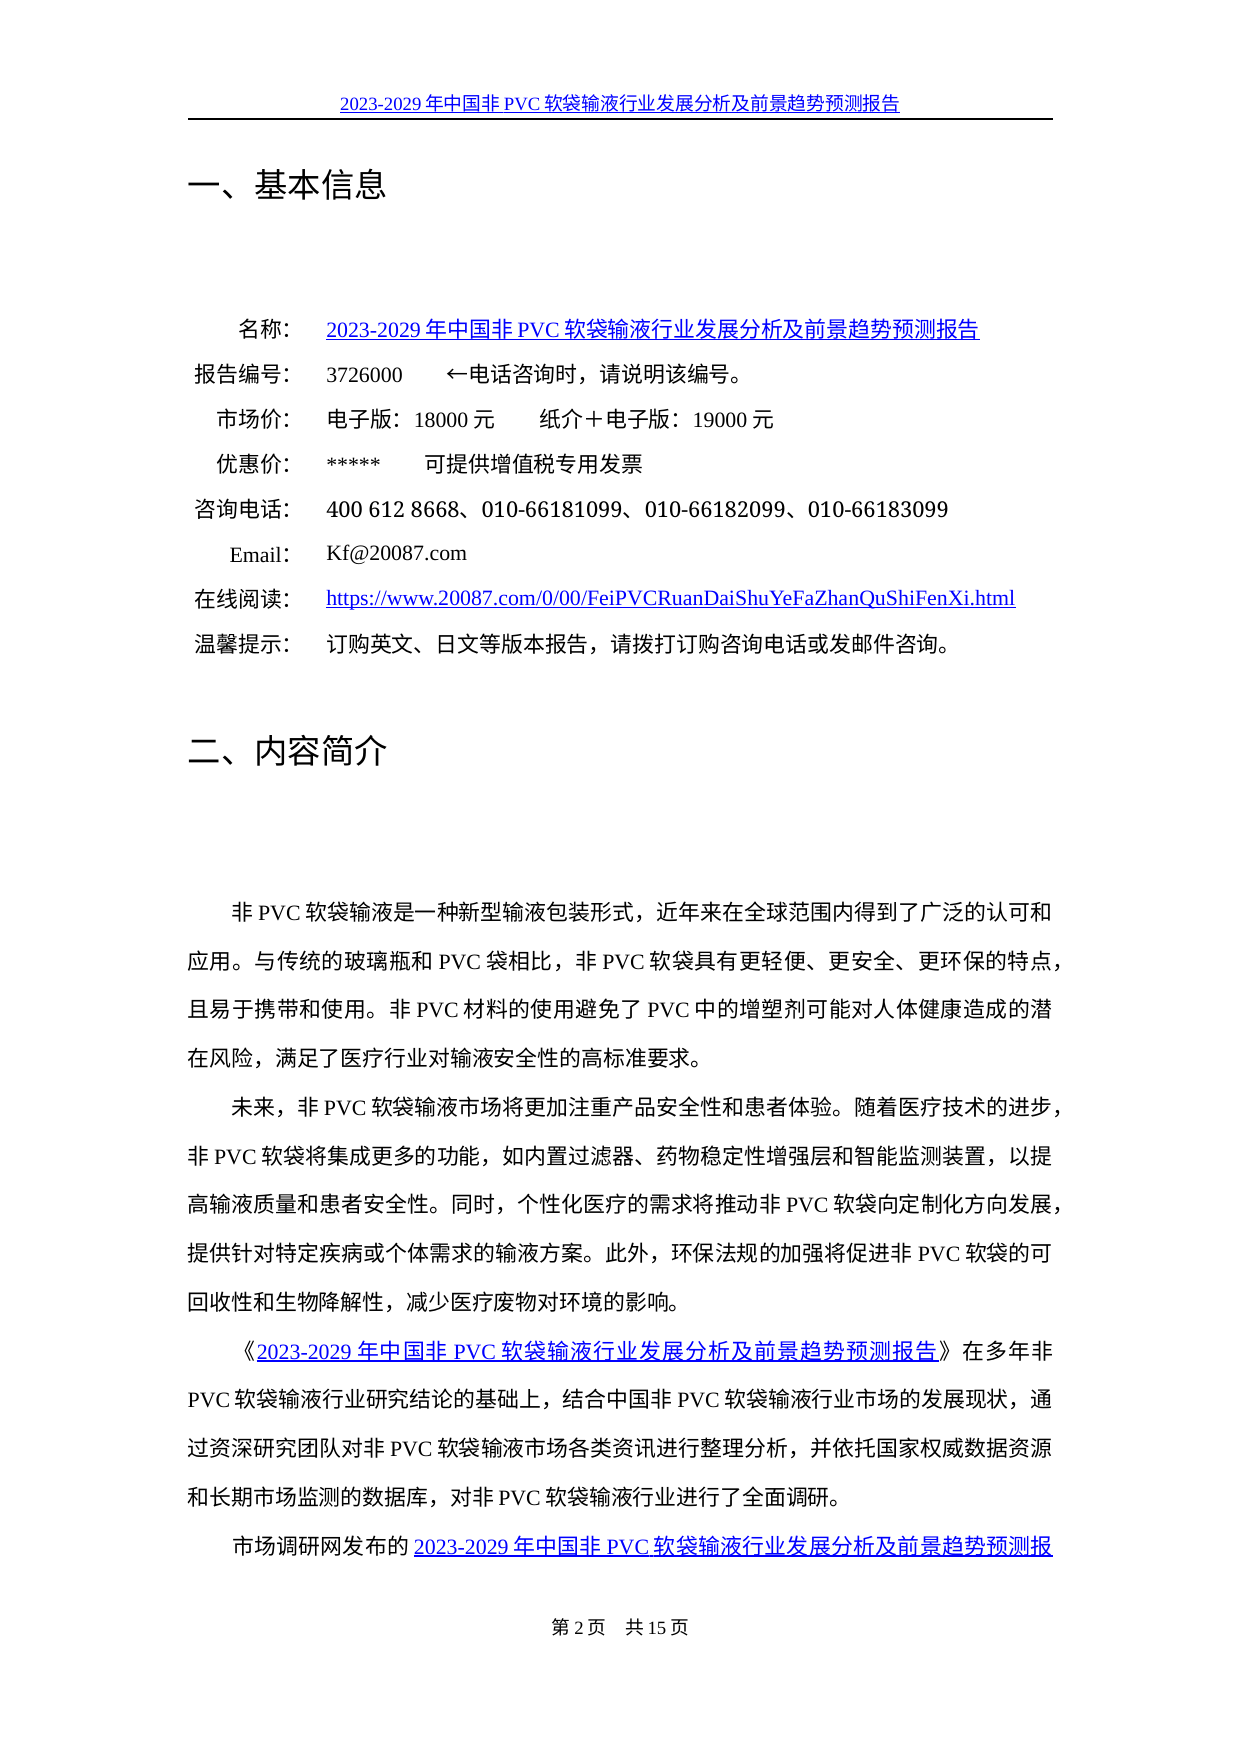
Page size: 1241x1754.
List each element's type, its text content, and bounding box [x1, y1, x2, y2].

table_cell 订购英文、日文等版本报告，请拨打订购咨询电话或发邮件咨询。 [315, 627, 1073, 672]
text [187, 894, 1053, 1561]
table_header 2023-2029年中国非PVC软袋输液行业发展分析及前景趋势预测报告 [315, 312, 1073, 357]
table_cell 报告编号： [167, 357, 315, 402]
table_cell 优惠价： [167, 447, 315, 492]
table_cell ***** 可提供增值税专用发票 [315, 447, 1073, 492]
table_cell 咨询电话： [167, 492, 315, 537]
table_cell 市场价： [167, 402, 315, 447]
title 一、基本信息 [187, 150, 1053, 215]
table_header 名称： [167, 312, 315, 357]
table_cell 400 612 8668、010-66181099、010-66182099、010-66183099 [315, 492, 1073, 537]
table_cell 电子版：18000 元 纸介＋电子版：19000 元 [315, 402, 1073, 447]
table_cell Kf@20087.com [315, 537, 1073, 582]
table_cell 在线阅读： [167, 582, 315, 627]
table_cell 3726000 ←电话咨询时，请说明该编号。 [315, 357, 1073, 402]
table_cell Email： [167, 537, 315, 582]
table_cell [315, 582, 1073, 627]
title 二、内容简介 [187, 717, 1053, 782]
table_cell 温馨提示： [167, 627, 315, 672]
